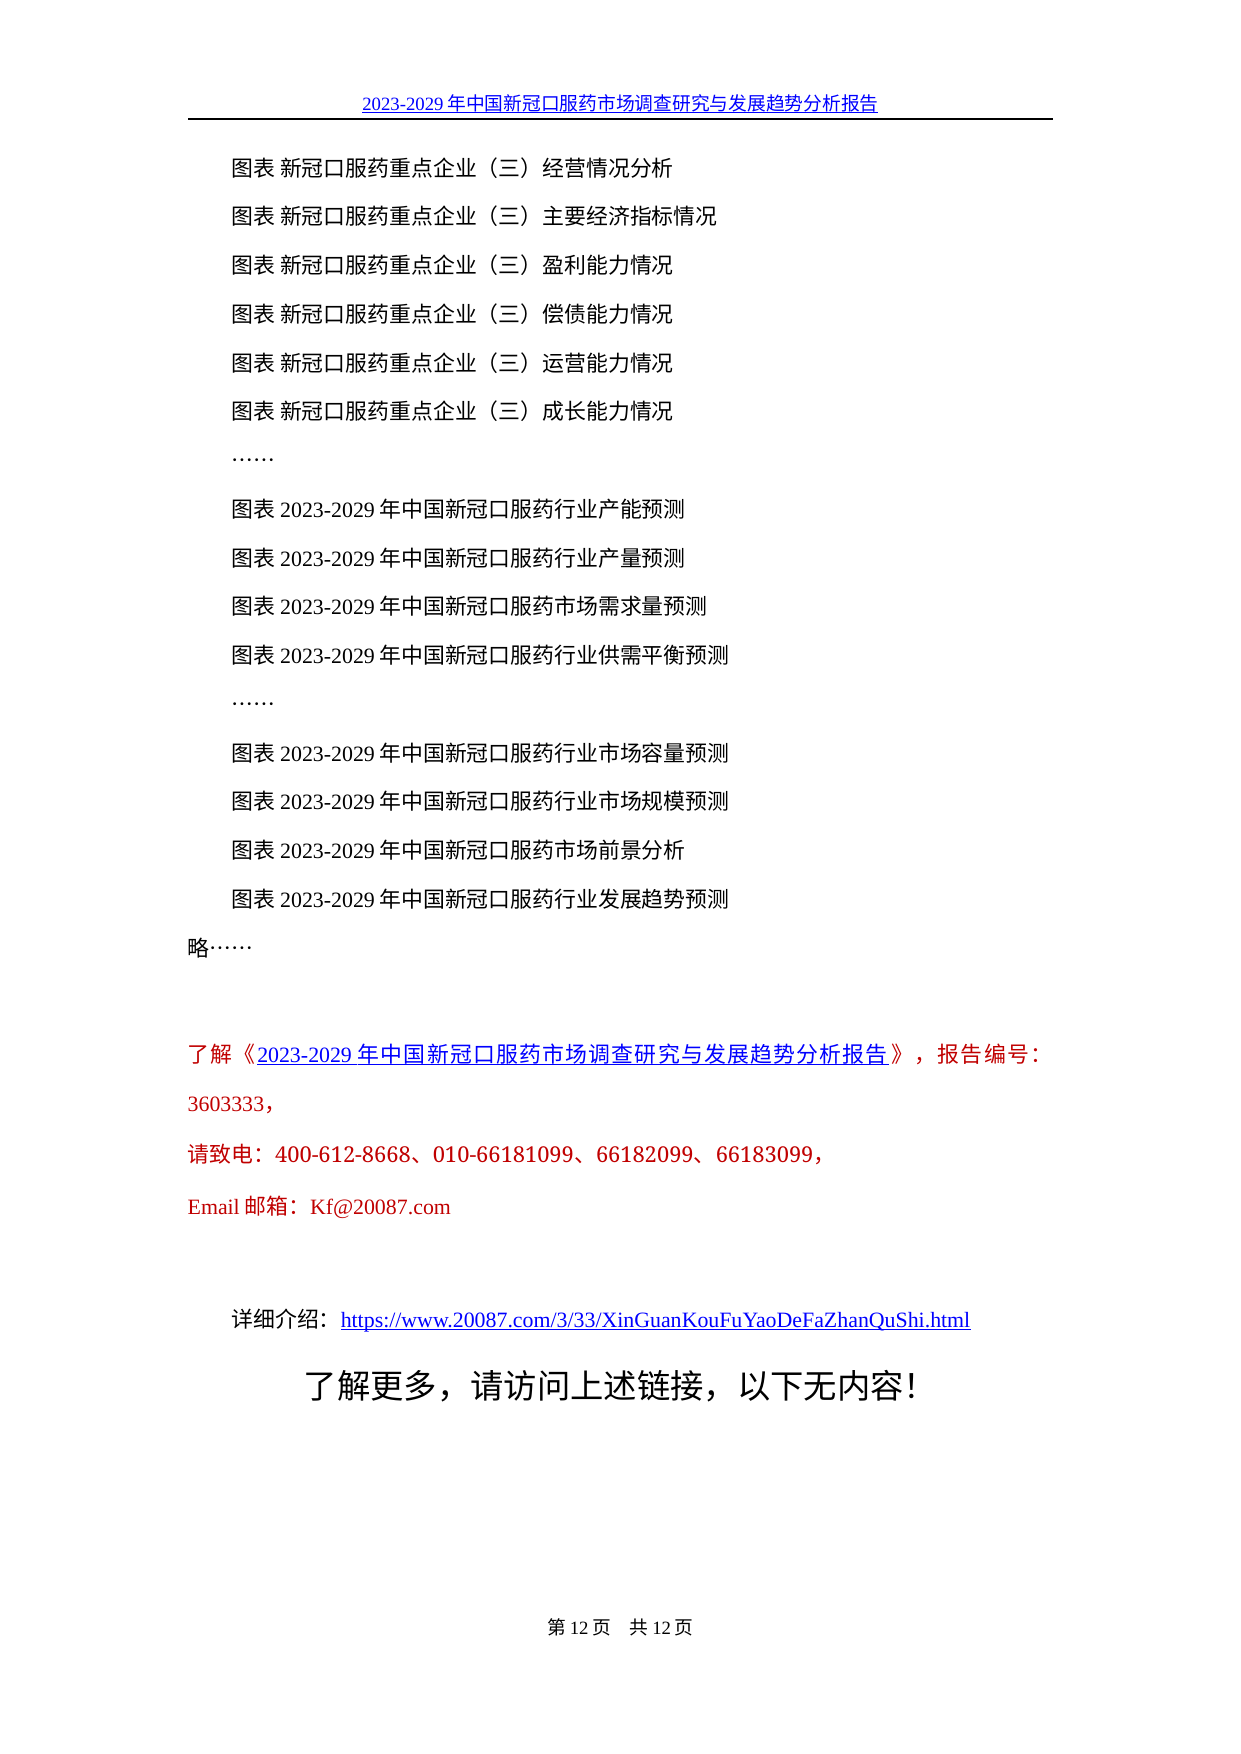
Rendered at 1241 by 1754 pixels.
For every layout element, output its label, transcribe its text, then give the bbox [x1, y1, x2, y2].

text 了解《2023-2029年中国新冠口服药市场调查研究与发展趋势分析报告》，报告编号：3603333， [187, 1037, 1053, 1118]
title 了解更多，请访问上述链接，以下无内容！ [187, 1351, 1053, 1416]
text 详细介绍：https://www.20087.com/3/33/XinGuanKouFuYaoDeFaZhanQuShi.html [187, 1301, 1053, 1334]
text Email邮箱：Kf@20087.com [187, 1188, 1053, 1221]
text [187, 150, 1053, 963]
text 请致电：400-612-8668、010-66181099、66182099、66183099， [187, 1137, 1053, 1169]
